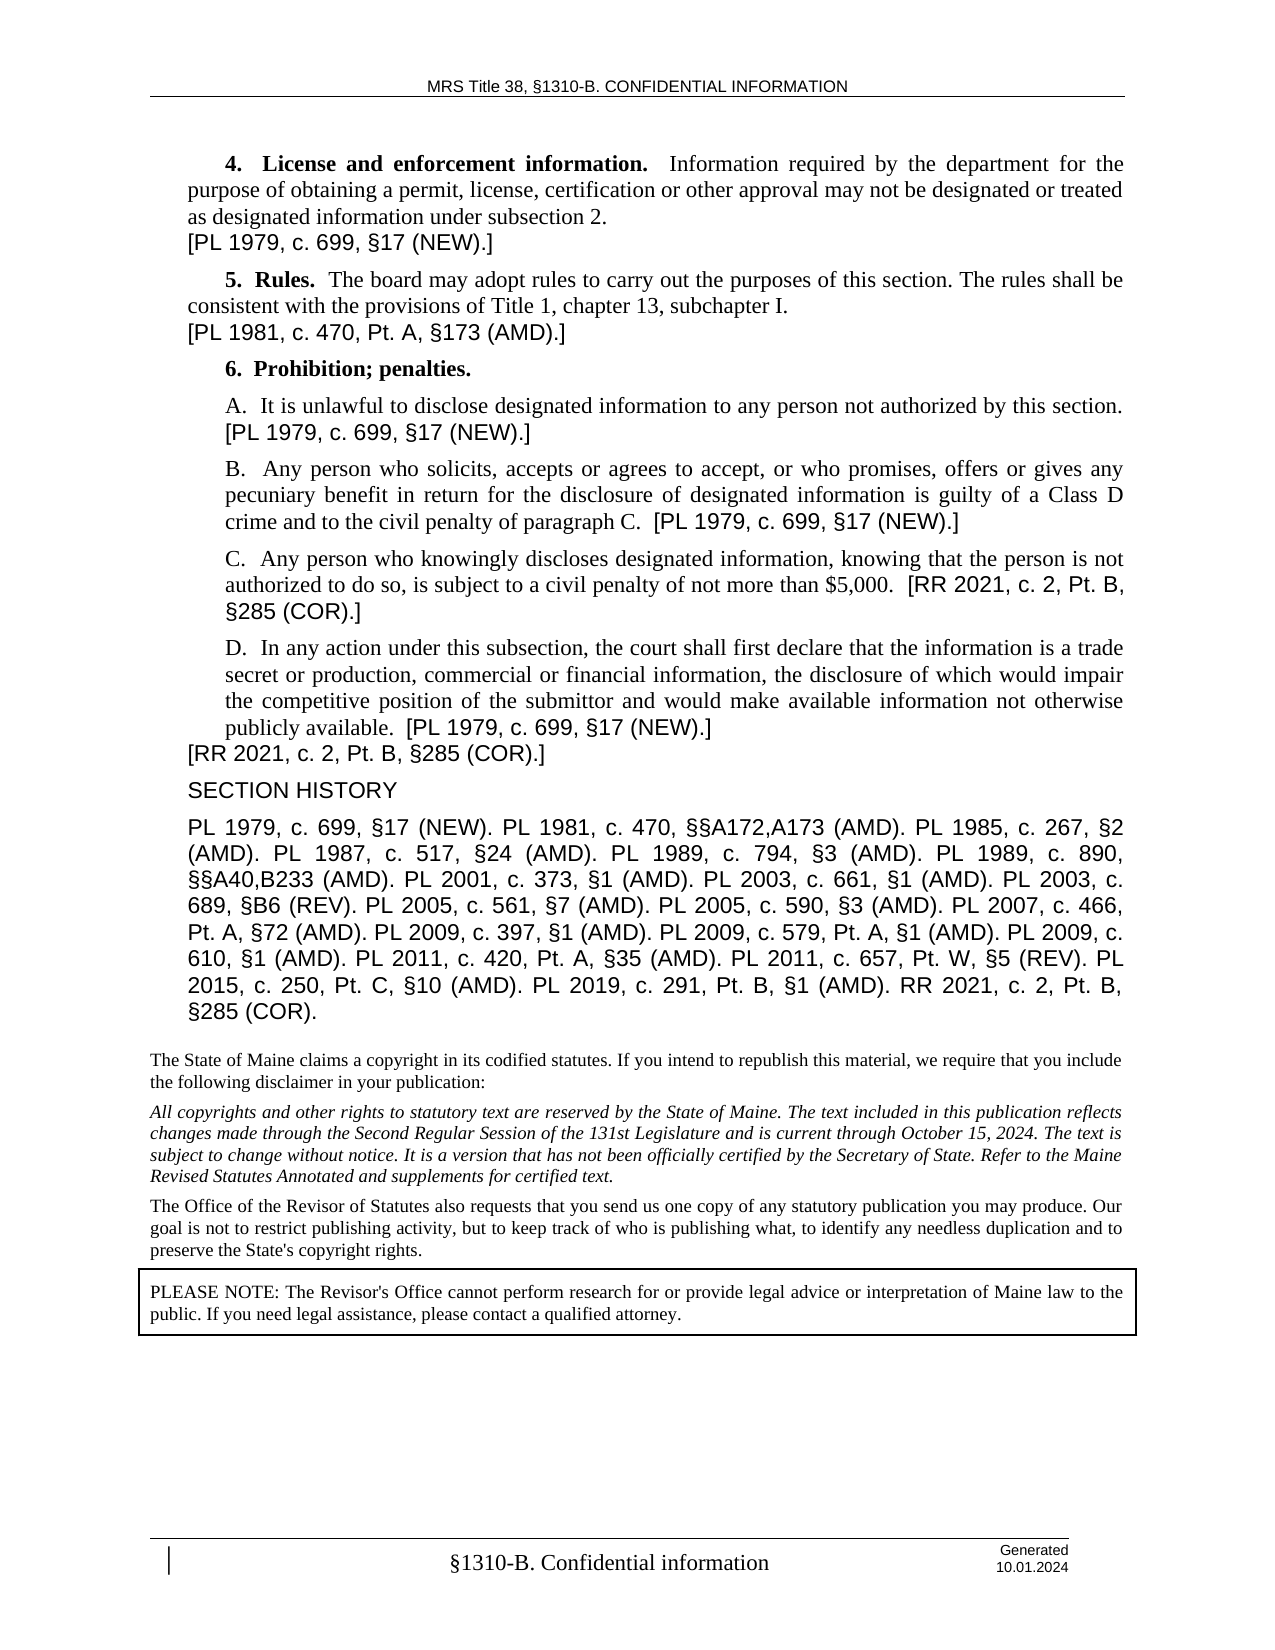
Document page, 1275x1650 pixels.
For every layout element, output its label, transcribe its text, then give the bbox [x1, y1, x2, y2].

text 5. Rules. The board may adopt rules to carry out the purposes of this section. The rules shall be consistent with the provisions of Title 1, chapter 13, subchapter I. [187, 266, 1125, 318]
text A. It is unlawful to disclose designated information to any person not authorized by this section. [PL 1979, c. 699, §17 (NEW).] [225, 392, 1125, 445]
text 4. License and enforcement information. Information required by the department for the purpose of obtaining a permit, license, certification or other approval may not be designated or treated as designated information under subsection 2. [187, 150, 1125, 229]
text B. Any person who solicits, accepts or agrees to accept, or who promises, offers or gives any pecuniary benefit in return for the disclosure of designated information is guilty of a Class D crime and to the civil penalty of paragraph C. [PL 1979, c. 699, §17 (NEW).] [225, 455, 1125, 534]
text C. Any person who knowingly discloses designated information, knowing that the person is not authorized to do so, is subject to a civil penalty of not more than $5,000. [RR 2021, c. 2, Pt. B, §285 (COR).] [225, 545, 1125, 624]
text All copyrights and other rights to statutory text are reserved by the State of Maine. The text included in this publication reflects changes made through the Second Regular Session of the 131st Legislature and is current through October 15, 2024 . The text is subject to change without notice. It is a version that has not been officially certified by the Secretary of State. Refer to the Maine Revised Statutes Annotated and supplements for certified text. [150, 1101, 1125, 1187]
text The Office of the Revisor of Statutes also requests that you send us one copy of any statutory publication you may produce. Our goal is not to restrict publishing activity, but to keep track of who is publishing what, to identify any needless duplication and to preserve the State's copyright rights. [150, 1195, 1125, 1260]
text The State of Maine claims a copyright in its codified statutes. If you intend to republish this material, we require that you include the following disclaimer in your publication: [150, 1049, 1125, 1092]
text [PL 1979, c. 699, §17 (NEW).] [187, 229, 1125, 255]
text 6. Prohibition; penalties. [187, 355, 1125, 382]
text SECTION HISTORY [187, 777, 1125, 803]
text D. In any action under this subsection, the court shall first declare that the information is a trade secret or production, commercial or financial information, the disclosure of which would impair the competitive position of the submittor and would make available information not otherwise publicly available. [PL 1979, c. 699, §17 (NEW).] [225, 634, 1125, 740]
text [PL 1981, c. 470, Pt. A, §173 (AMD).] [187, 318, 1125, 345]
text PL 1979, c. 699, §17 (NEW). PL 1981, c. 470, §§A172,A173 (AMD). PL 1985, c. 267, §2 (AMD). PL 1987, c. 517, §24 (AMD). PL 1989, c. 794, §3 (AMD). PL 1989, c. 890, §§A40,B233 (AMD). PL 2001, c. 373, §1 (AMD). PL 2003, c. 661, §1 (AMD). PL 2003, c. 689, §B6 (REV). PL 2005, c. 561, §7 (AMD). PL 2005, c. 590, §3 (AMD). PL 2007, c. 466, Pt. A, §72 (AMD). PL 2009, c. 397, §1 (AMD). PL 2009, c. 579, Pt. A, §1 (AMD). PL 2009, c. 610, §1 (AMD). PL 2011, c. 420, Pt. A, §35 (AMD). PL 2011, c. 657, Pt. W, §5 (REV). PL 2015, c. 250, Pt. C, §10 (AMD). PL 2019, c. 291, Pt. B, §1 (AMD). RR 2021, c. 2, Pt. B, §285 (COR). [187, 813, 1125, 1024]
text PLEASE NOTE: The Revisor's Office cannot perform research for or provide legal advice or interpretation of Maine law to the public. If you need legal assistance, please contact a qualified attorney. [140, 1270, 1135, 1334]
text [RR 2021, c. 2, Pt. B, §285 (COR).] [187, 740, 1125, 766]
